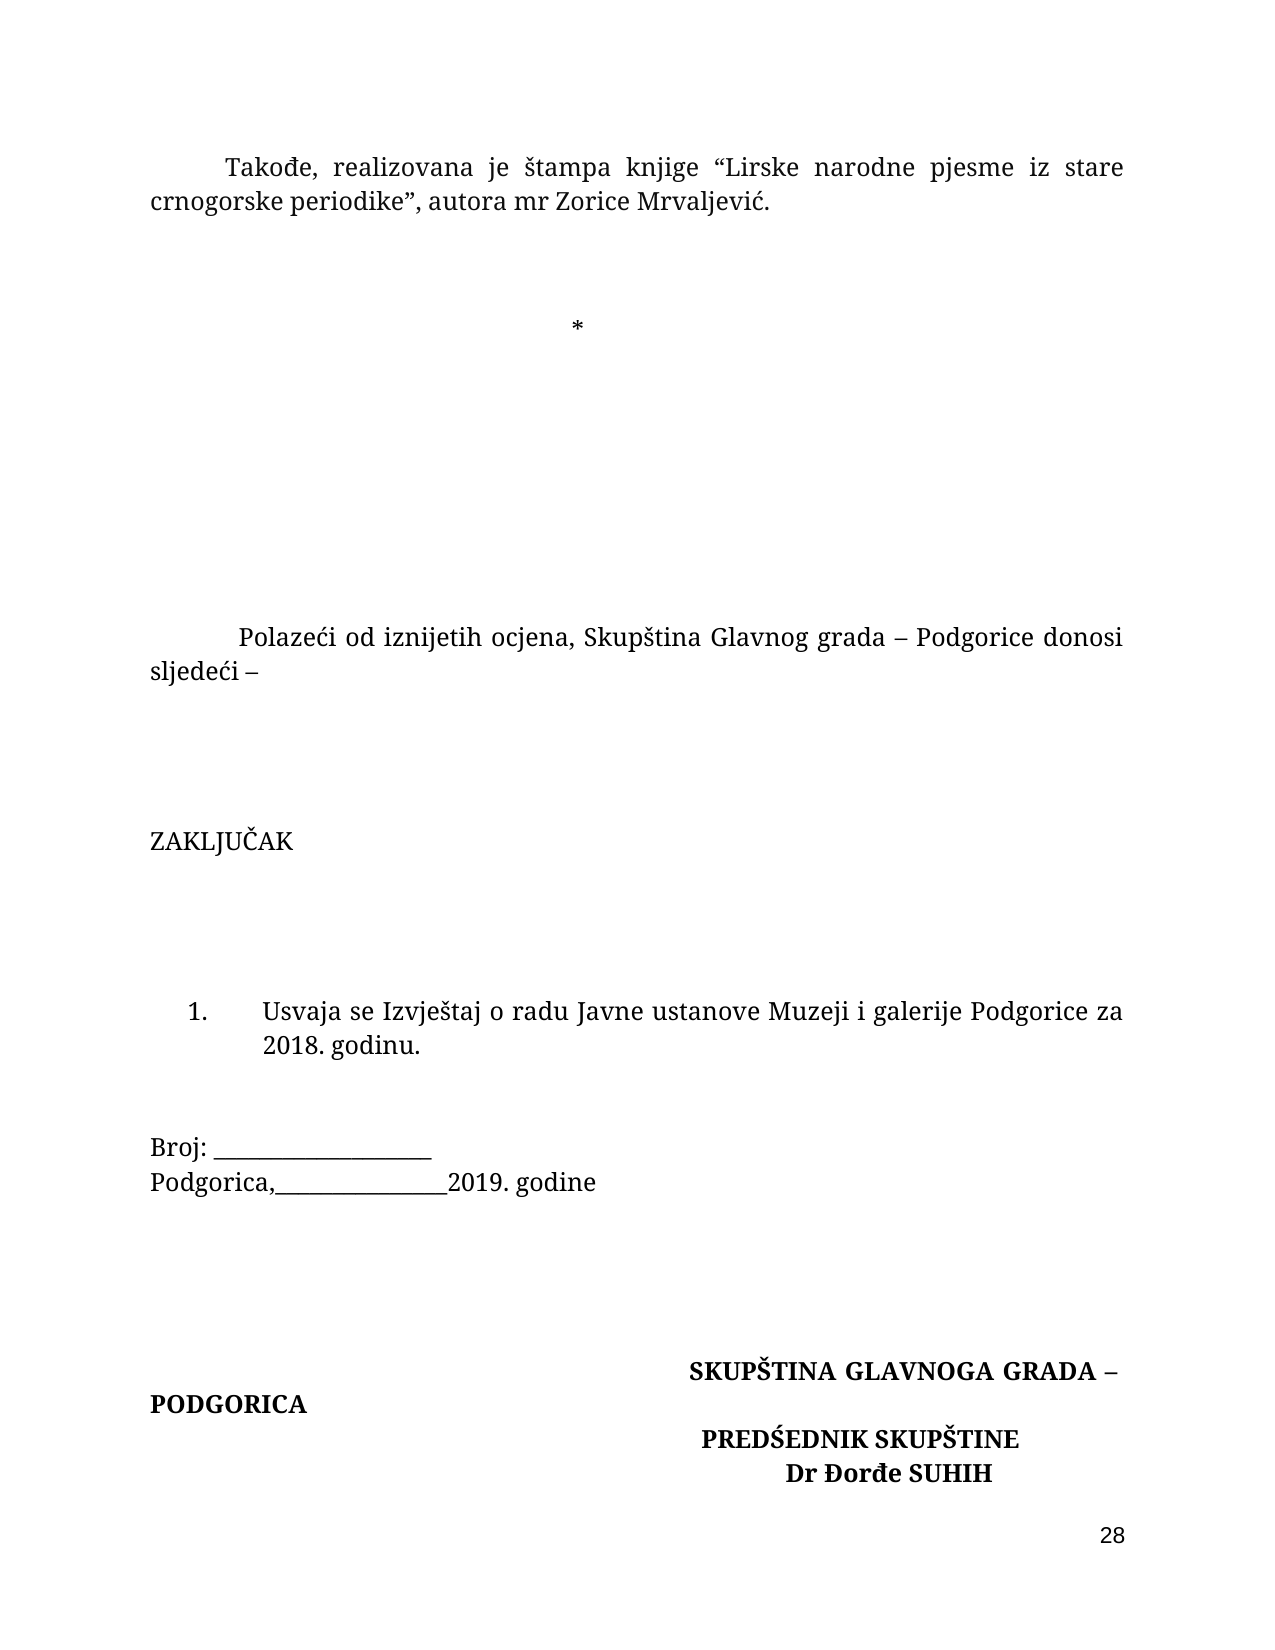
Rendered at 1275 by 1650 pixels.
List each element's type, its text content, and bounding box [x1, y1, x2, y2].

text PREDŚEDNIK SKUPŠTINE [150, 1421, 1125, 1455]
list Usvaja se Izvještaj o radu Javne ustanove Muzeji i galerije Podgorice za 2018. godinu. [187, 994, 1125, 1062]
text SKUPŠTINA GLAVNOGA GRADA – PODGORICA [150, 1353, 1125, 1421]
text * [150, 313, 1125, 347]
text ZAKLJUČAK [150, 823, 1125, 858]
text Takođe, realizovana je štampa knjige “Lirske narodne pjesme iz stare crnogorske periodike”, autora mr Zorice Mrvaljević. [150, 150, 1125, 218]
text Polazeći od iznijetih ocjena, Skupština Glavnog grada – Podgorice donosi sljedeći – [150, 619, 1125, 687]
text Podgorica,_______________2019. godine [150, 1164, 1125, 1198]
text Broj: ___________________ [150, 1130, 1125, 1164]
text Dr Đorđe SUHIH [150, 1455, 1125, 1489]
